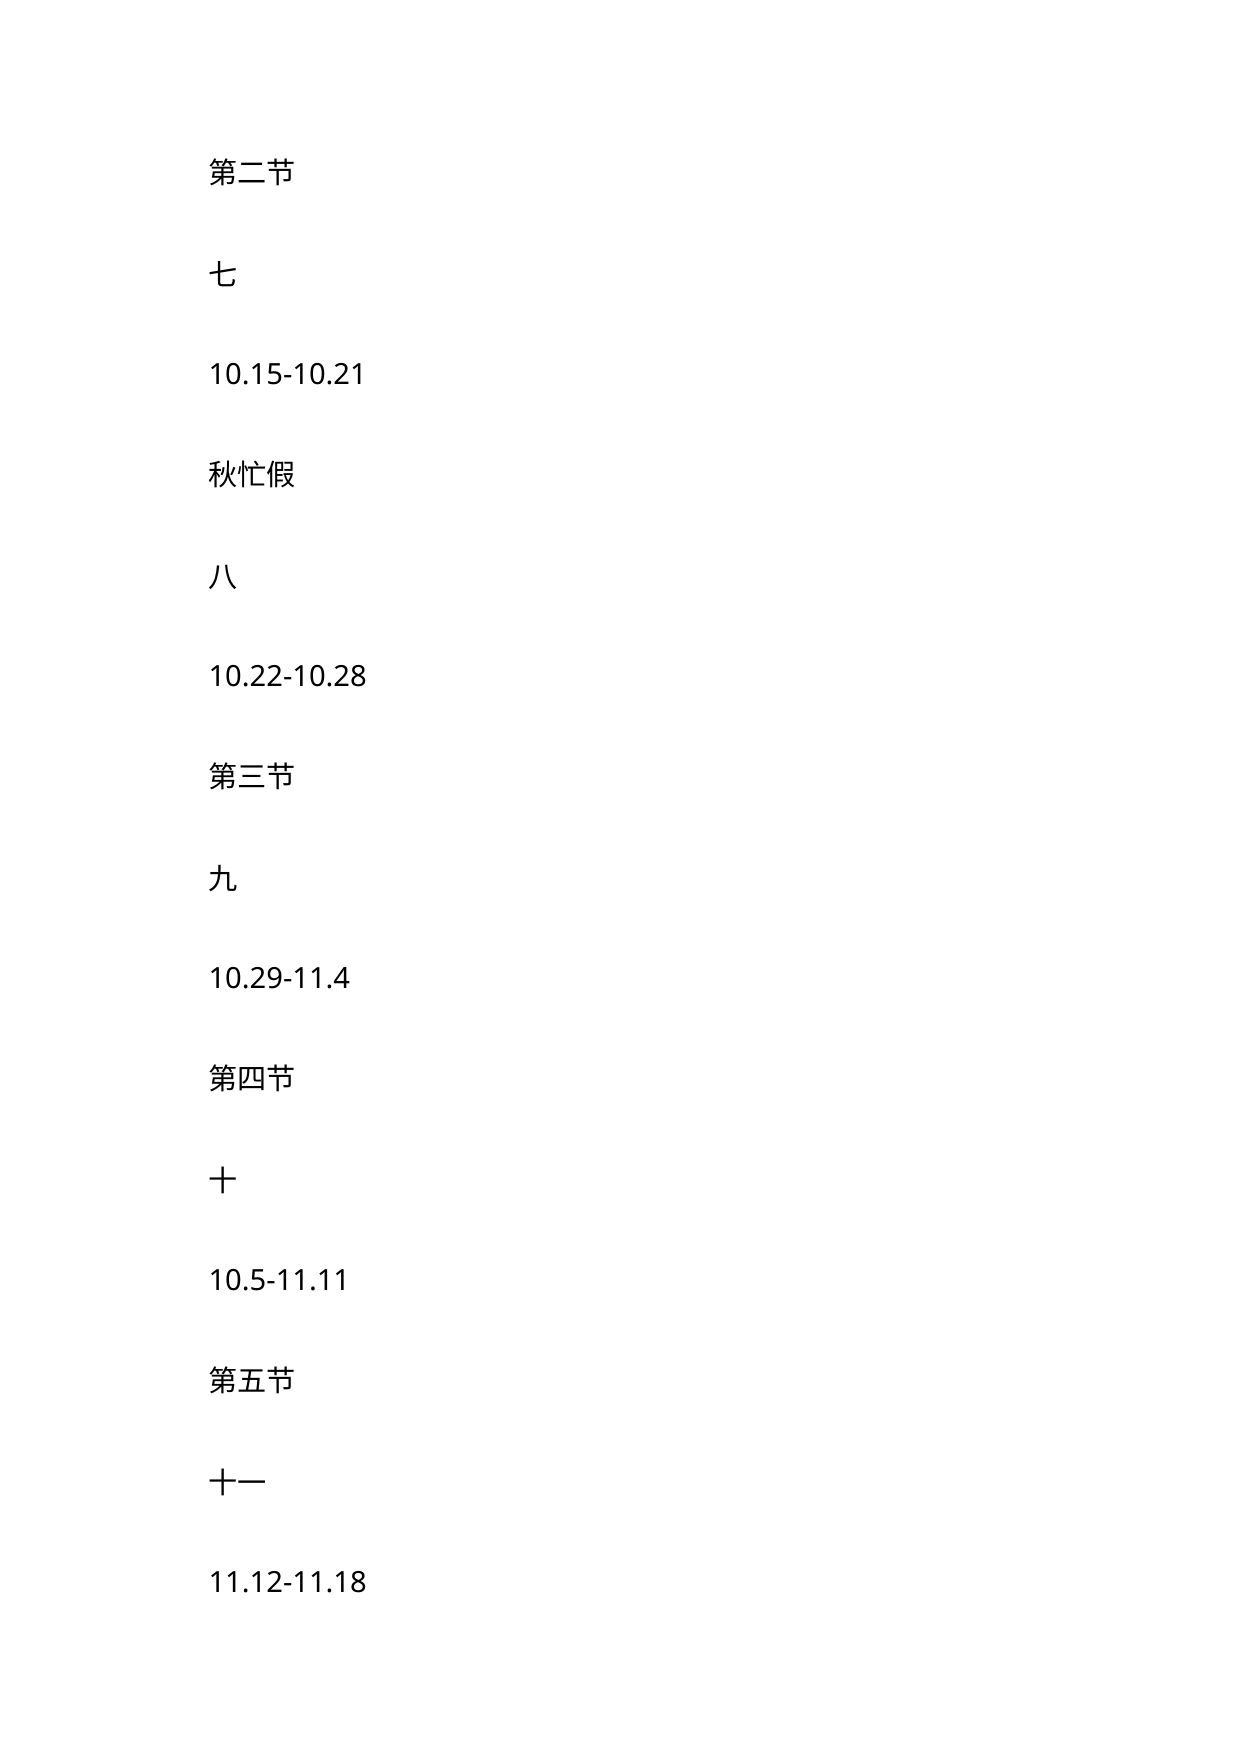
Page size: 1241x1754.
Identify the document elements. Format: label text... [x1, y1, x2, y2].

text 10.5-11.11 [150, 1259, 1090, 1299]
text 秋忙假 [150, 452, 1090, 494]
text 10.15-10.21 [150, 353, 1090, 393]
text 十 [150, 1158, 1090, 1200]
text 11.12-11.18 [150, 1561, 1090, 1601]
text 八 [150, 554, 1090, 596]
text 第二节 [150, 150, 1090, 192]
text 10.29-11.4 [150, 957, 1090, 997]
text 第三节 [150, 754, 1090, 796]
text 第四节 [150, 1056, 1090, 1098]
text 十一 [150, 1460, 1090, 1502]
text 第五节 [150, 1358, 1090, 1400]
text 九 [150, 856, 1090, 898]
text 七 [150, 252, 1090, 294]
text 10.22-10.28 [150, 656, 1090, 695]
